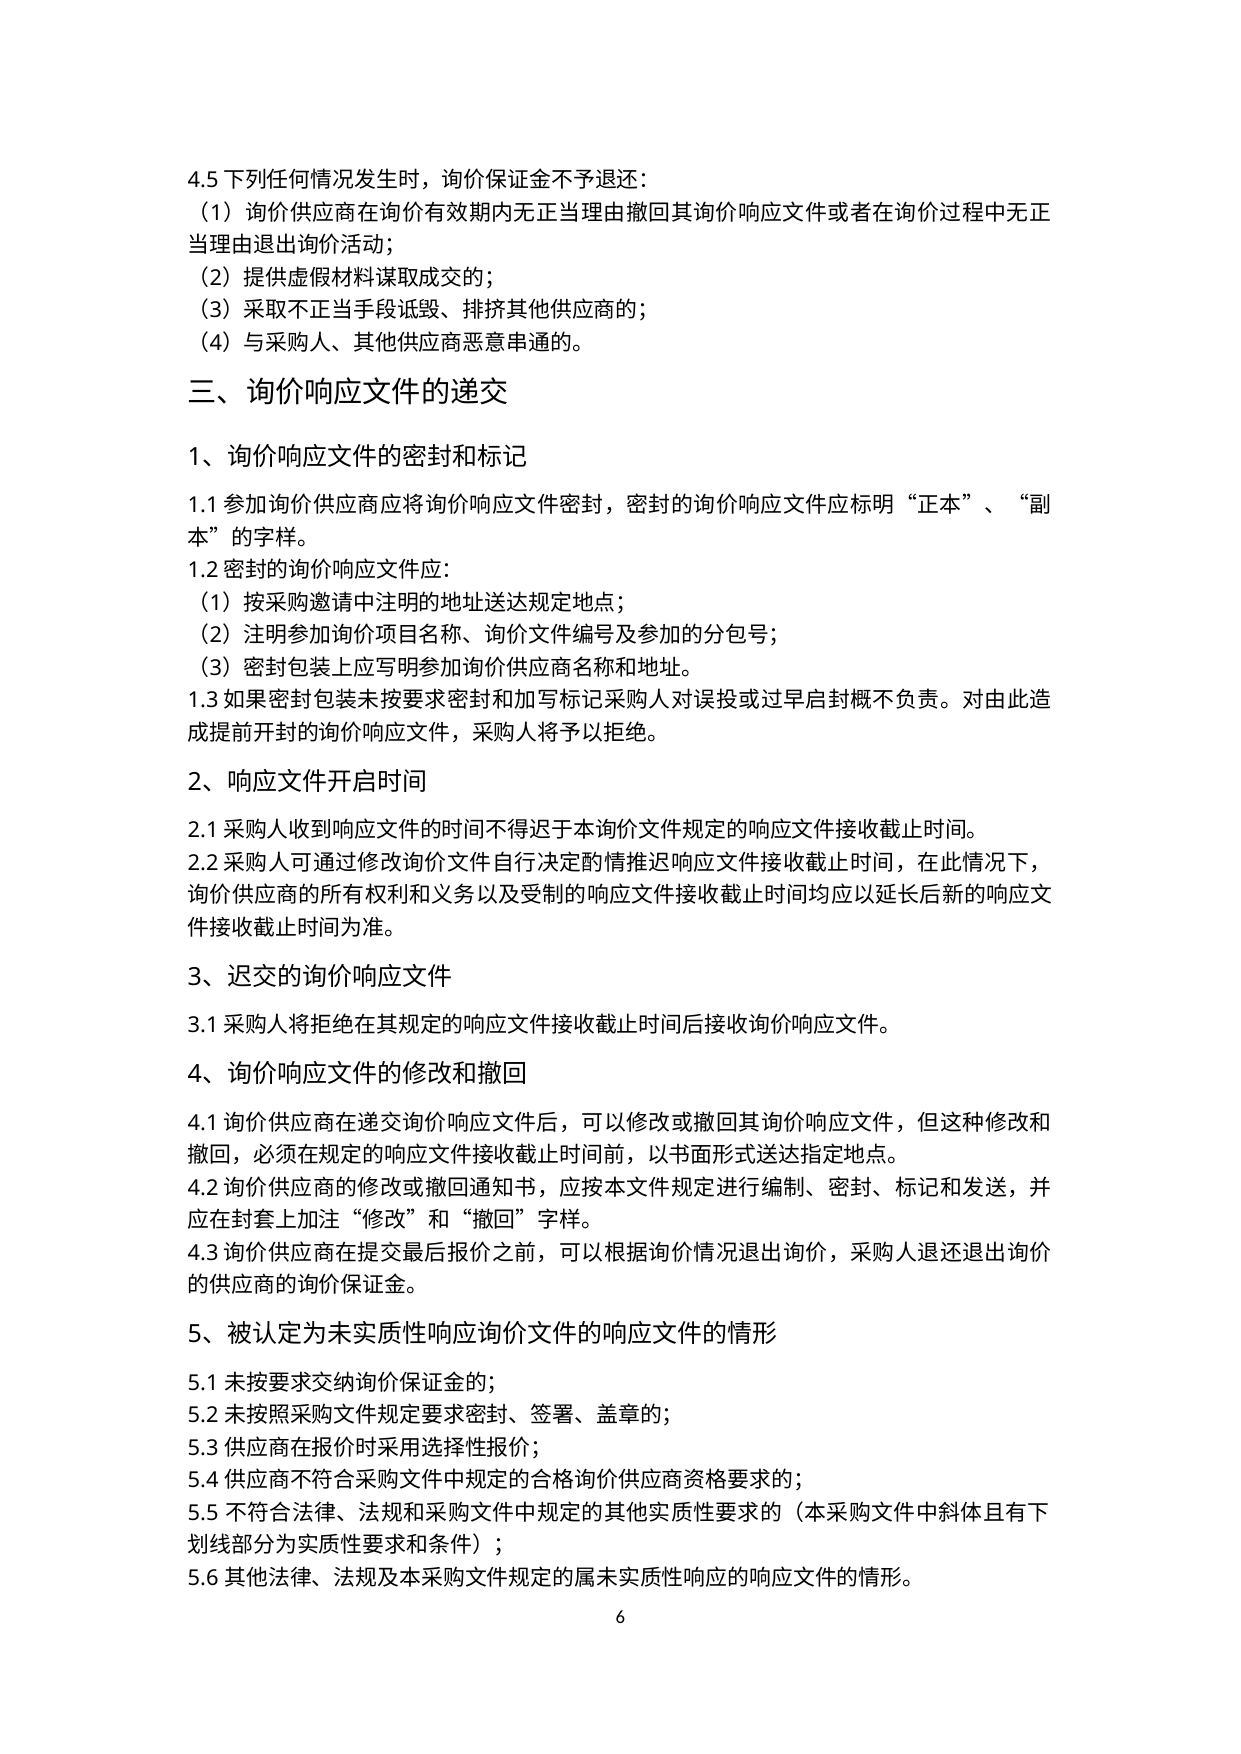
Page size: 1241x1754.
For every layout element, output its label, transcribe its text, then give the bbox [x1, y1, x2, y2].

text （4）与采购人、其他供应商恶意串通的。 [187, 324, 1053, 357]
text 5.3 供应商在报价时采用选择性报价； [187, 1429, 1053, 1462]
text 4.2询价供应商的修改或撤回通知书，应按本文件规定进行编制、密封、标记和发送，并应在封套上加注“修改”和“撤回”字样。 [187, 1169, 1053, 1234]
text 3.1采购人将拒绝在其规定的响应文件接收截止时间后接收询价响应文件。 [187, 1007, 1053, 1039]
text （3）采取不正当手段诋毁、排挤其他供应商的； [187, 292, 1053, 324]
text 4.3询价供应商在提交最后报价之前，可以根据询价情况退出询价，采购人退还退出询价的供应商的询价保证金。 [187, 1234, 1053, 1299]
text 3、迟交的询价响应文件 [187, 942, 1053, 1007]
text 1.2密封的询价响应文件应： [187, 552, 1053, 584]
text 2.2采购人可通过修改询价文件自行决定酌情推迟响应文件接收截止时间，在此情况下，询价供应商的所有权利和义务以及受制的响应文件接收截止时间均应以延长后新的响应文件接收截止时间为准。 [187, 844, 1053, 942]
text 4.1询价供应商在递交询价响应文件后，可以修改或撤回其询价响应文件，但这种修改和撤回，必须在规定的响应文件接收截止时间前，以书面形式送达指定地点。 [187, 1104, 1053, 1169]
text （1）询价供应商在询价有效期内无正当理由撤回其询价响应文件或者在询价过程中无正当理由退出询价活动； [187, 194, 1053, 259]
text （1）按采购邀请中注明的地址送达规定地点； [187, 584, 1053, 617]
text （3）密封包装上应写明参加询价供应商名称和地址。 [187, 649, 1053, 682]
text 5.5 不符合法律、法规和采购文件中规定的其他实质性要求的（本采购文件中斜体且有下划线部分为实质性要求和条件）； [187, 1494, 1053, 1559]
text 5.6 其他法律、法规及本采购文件规定的属未实质性响应的响应文件的情形。 [187, 1559, 1053, 1592]
text 1.1参加询价供应商应将询价响应文件密封，密封的询价响应文件应标明“正本”、“副本”的字样。 [187, 487, 1053, 552]
text （2）提供虚假材料谋取成交的； [187, 259, 1053, 292]
text 5.2 未按照采购文件规定要求密封、签署、盖章的； [187, 1397, 1053, 1429]
text （2）注明参加询价项目名称、询价文件编号及参加的分包号； [187, 617, 1053, 649]
text 5.4 供应商不符合采购文件中规定的合格询价供应商资格要求的； [187, 1462, 1053, 1494]
text 2、响应文件开启时间 [187, 747, 1053, 812]
text 4.5下列任何情况发生时，询价保证金不予退还： [187, 162, 1053, 194]
text 三、询价响应文件的递交 [187, 357, 1053, 422]
text 1.3如果密封包装未按要求密封和加写标记采购人对误投或过早启封概不负责。对由此造成提前开封的询价响应文件，采购人将予以拒绝。 [187, 682, 1053, 747]
text 2.1采购人收到响应文件的时间不得迟于本询价文件规定的响应文件接收截止时间。 [187, 812, 1053, 844]
text 5.1 未按要求交纳询价保证金的； [187, 1364, 1053, 1397]
text 4、询价响应文件的修改和撤回 [187, 1039, 1053, 1104]
text 1、询价响应文件的密封和标记 [187, 422, 1053, 487]
text 5、被认定为未实质性响应询价文件的响应文件的情形 [187, 1299, 1053, 1364]
